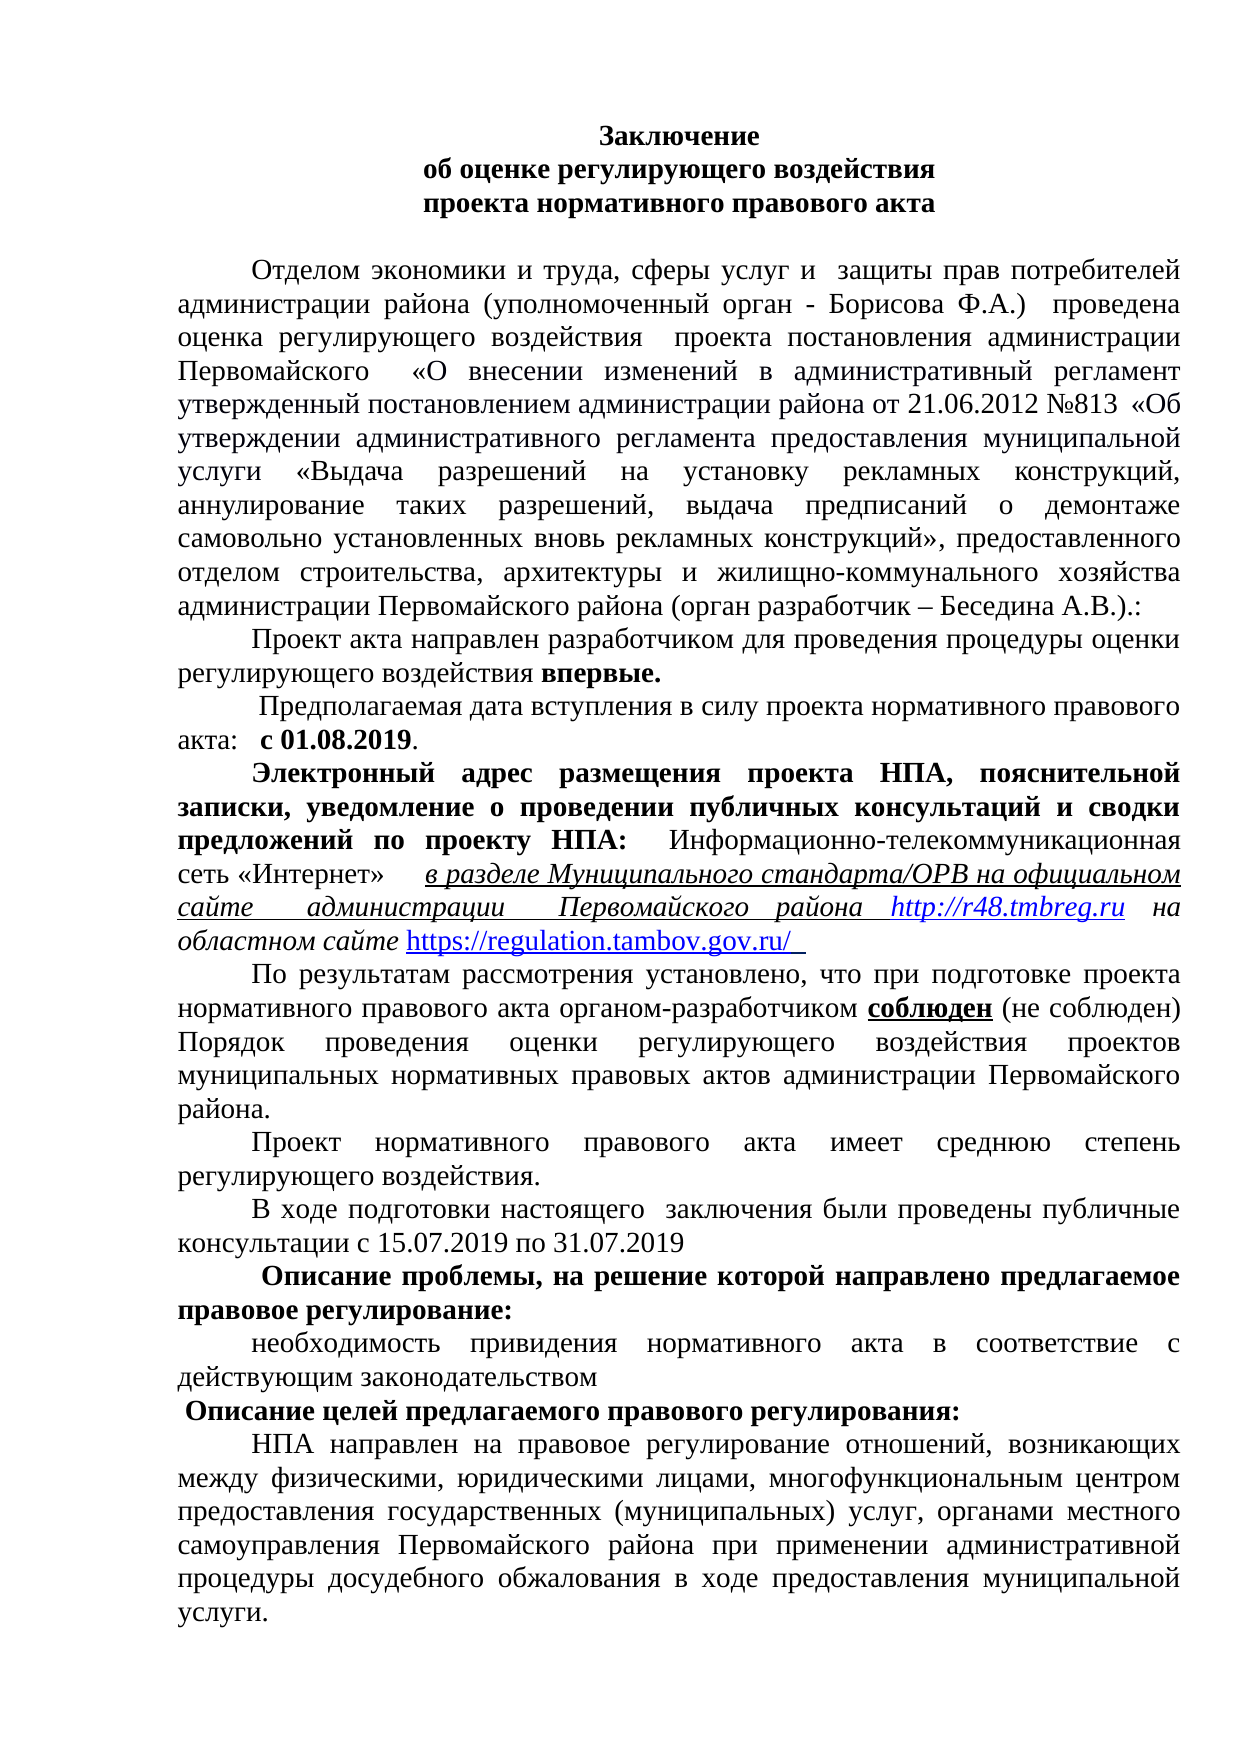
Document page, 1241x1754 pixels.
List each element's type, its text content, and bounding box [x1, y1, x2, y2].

text Отделом экономики и труда, сферы услуг и защиты прав потребителей администрации района (уполномоченный орган - Борисова Ф.А.) проведена оценка регулирующего воздействия проекта постановления администрации Первомайского «О внесении изменений в административный регламент утвержденный постановлением администрации района от 21.06.2012 №813 «Об утверждении административного регламента предоставления муниципальной услуги «Выдача разрешений на установку рекламных конструкций, аннулирование таких разрешений, выдача предписаний о демонтаже самовольно установленных вновь рекламных конструкций», предоставленного отделом строительства, архитектуры и жилищно-коммунального хозяйства администрации Первомайского района (орган разработчик – Беседина А.В.).: [177, 252, 1181, 621]
text Заключение [177, 118, 1181, 152]
text необходимость привидения нормативного акта в соответствие с действующим законодательством [177, 1326, 1181, 1393]
text Электронный адрес размещения проекта НПА, пояснительной записки, уведомление о проведении публичных консультаций и сводки предложений по проекту НПА: Информационно-телекоммуникационная сеть «Интернет» в разделе Муниципального стандарта/ОРВ на официальном сайте администрации Первомайского района http://r48.tmbreg.ru на областном сайте https://regulation.tambov.gov.ru/ [177, 755, 1181, 957]
text НПА направлен на правовое регулирование отношений, возникающих между физическими, юридическими лицами, многофункциональным центром предоставления государственных (муниципальных) услуг, органами местного самоуправления Первомайского района при применении административной процедуры досудебного обжалования в ходе предоставления муниципальной услуги. [177, 1426, 1181, 1627]
text проекта нормативного правового акта [177, 185, 1181, 219]
text Проект нормативного правового акта имеет среднюю степень регулирующего воздействия. [177, 1124, 1181, 1191]
text Описание целей предлагаемого правового регулирования: [177, 1393, 1181, 1426]
text В ходе подготовки настоящего заключения были проведены публичные консультации с 15.07.2019 по 31.07.2019 [177, 1191, 1181, 1258]
text Проект акта направлен разработчиком для проведения процедуры оценки регулирующего воздействия впервые. [177, 621, 1181, 688]
text Описание проблемы, на решение которой направлено предлагаемое правовое регулирование: [177, 1258, 1181, 1326]
text Предполагаемая дата вступления в силу проекта нормативного правового акта: с 01.08.2019. [177, 688, 1181, 755]
text об оценке регулирующего воздействия [177, 152, 1181, 185]
text По результатам рассмотрения установлено, что при подготовке проекта нормативного правового акта органом-разработчиком соблюден (не соблюден) Порядок проведения оценки регулирующего воздействия проектов муниципальных нормативных правовых актов администрации Первомайского района. [177, 957, 1181, 1124]
